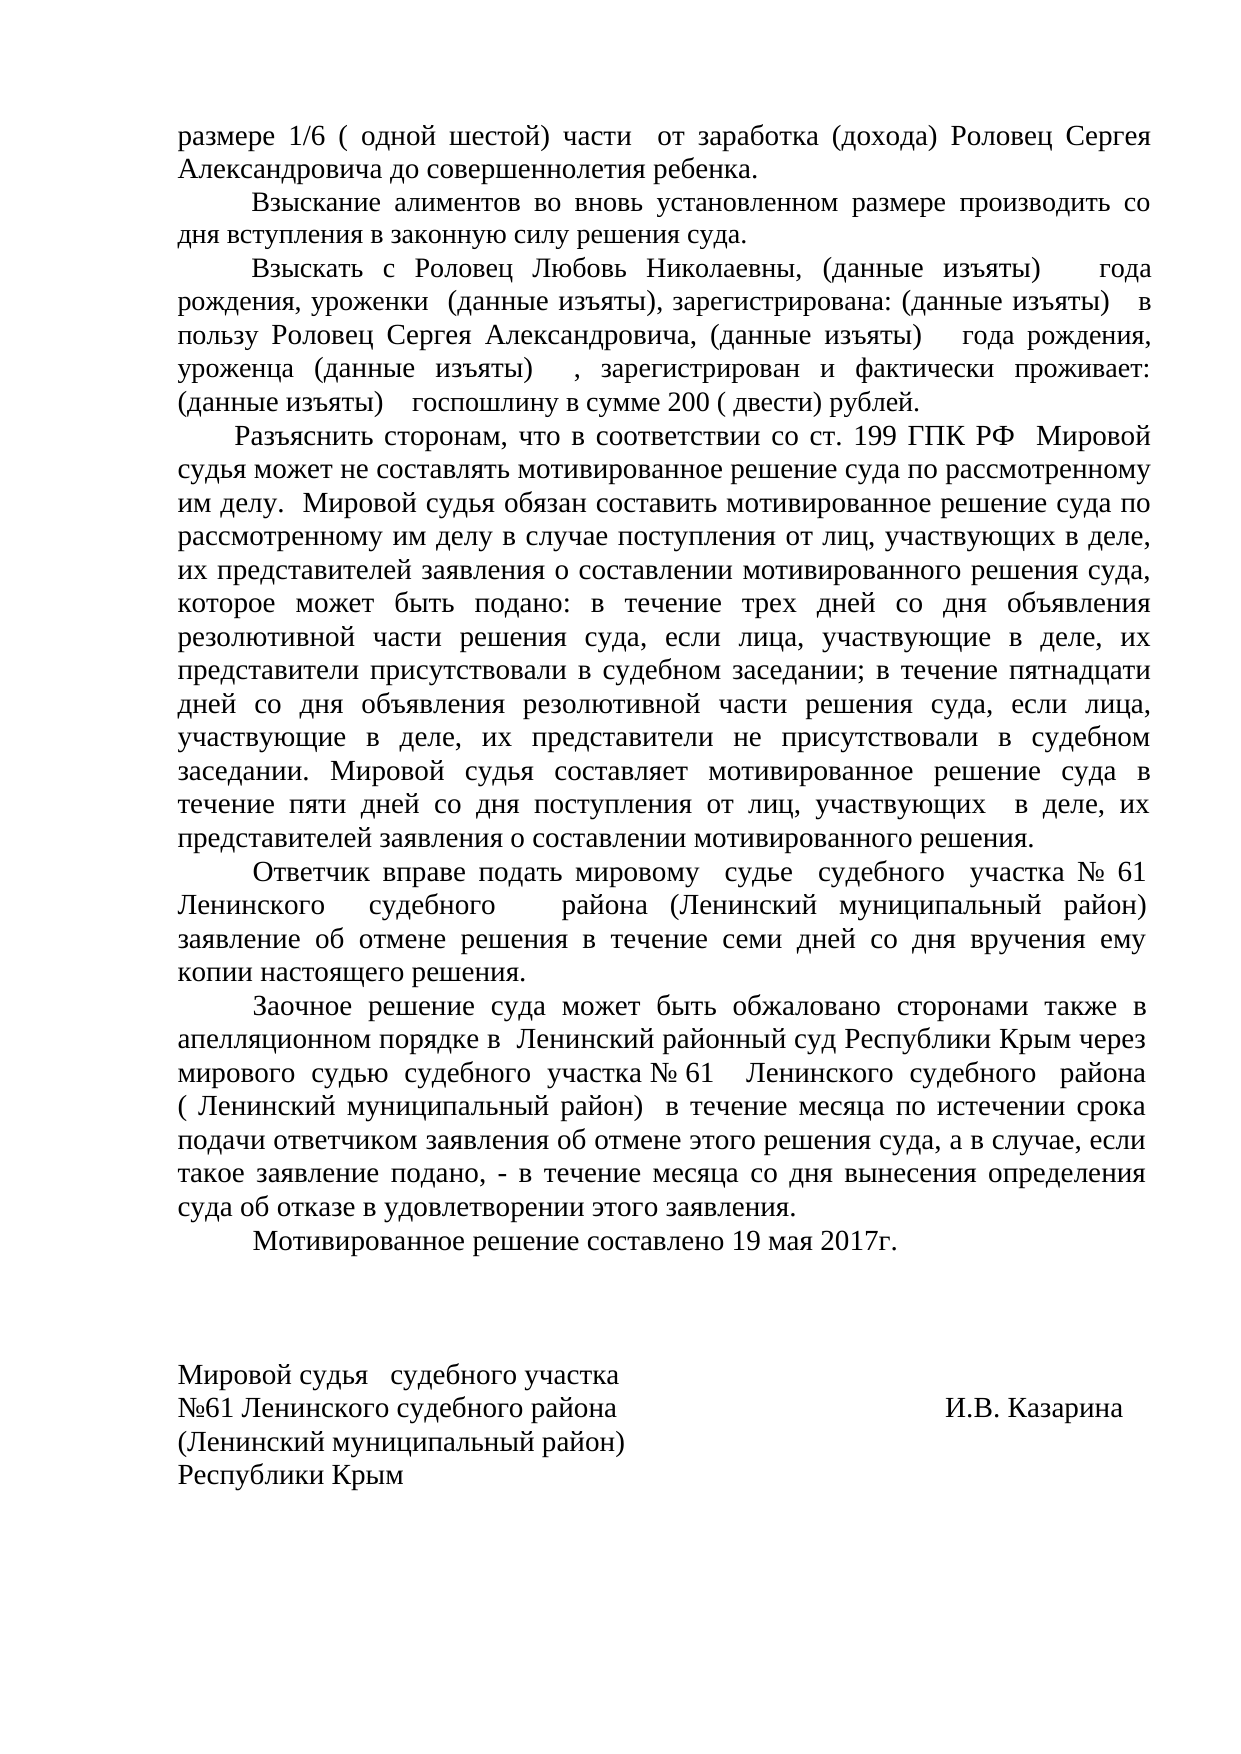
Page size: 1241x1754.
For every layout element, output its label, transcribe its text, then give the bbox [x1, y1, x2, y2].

text (Ленинский муниципальный район) [177, 1424, 1152, 1457]
text Республики Крым [177, 1457, 1152, 1491]
text Мотивированное решение составлено 19 мая 2017г. [177, 1223, 1147, 1256]
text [177, 118, 1152, 185]
text №61 Ленинского судебного района И.В. Казарина [177, 1390, 1152, 1424]
text Взыскать с Роловец Любовь Николаевны, (данные изъяты) года рождения, уроженки (данные изъяты), зарегистрирована: (данные изъяты) в пользу Роловец Сергея Александровича, (данные изъяты) года рождения, уроженца (данные изъяты) , зарегистрирован и фактически проживает: (данные изъяты) госпошлину в сумме 200 ( двести) рублей. [177, 250, 1152, 418]
text Ответчик вправе подать мировому судье судебного участка № 61 Ленинского судебного района (Ленинский муниципальный район) заявление об отмене решения в течение семи дней со дня вручения ему копии настоящего решения. [177, 854, 1147, 988]
text Заочное решение суда может быть обжаловано сторонами также в апелляционном порядке в Ленинский районный суд Республики Крым через мирового судью судебного участка № 61 Ленинского судебного района ( Ленинский муниципальный район) в течение месяца по истечении срока подачи ответчиком заявления об отмене этого решения суда, а в случае, если такое заявление подано, - в течение месяца со дня вынесения определения суда об отказе в удовлетворении этого заявления. [177, 988, 1147, 1223]
text Взыскание алиментов во вновь установленном размере производить со дня вступления в законную силу решения суда. [177, 185, 1152, 250]
text Разъяснить сторонам, что в соответствии со ст. 199 ГПК РФ Мировой судья может не составлять мотивированное решение суда по рассмотренному им делу. Мировой судья обязан составить мотивированное решение суда по рассмотренному им делу в случае поступления от лиц, участвующих в деле, их представителей заявления о составлении мотивированного решения суда, которое может быть подано: в течение трех дней со дня объявления резолютивной части решения суда, если лица, участвующие в деле, их представители присутствовали в судебном заседании; в течение пятнадцати дней со дня объявления резолютивной части решения суда, если лица, участвующие в деле, их представители не присутствовали в судебном заседании. Мировой судья составляет мотивированное решение суда в течение пяти дней со дня поступления от лиц, участвующих в деле, их представителей заявления о составлении мотивированного решения. [177, 418, 1152, 854]
text Мировой судья судебного участка [177, 1357, 1152, 1390]
